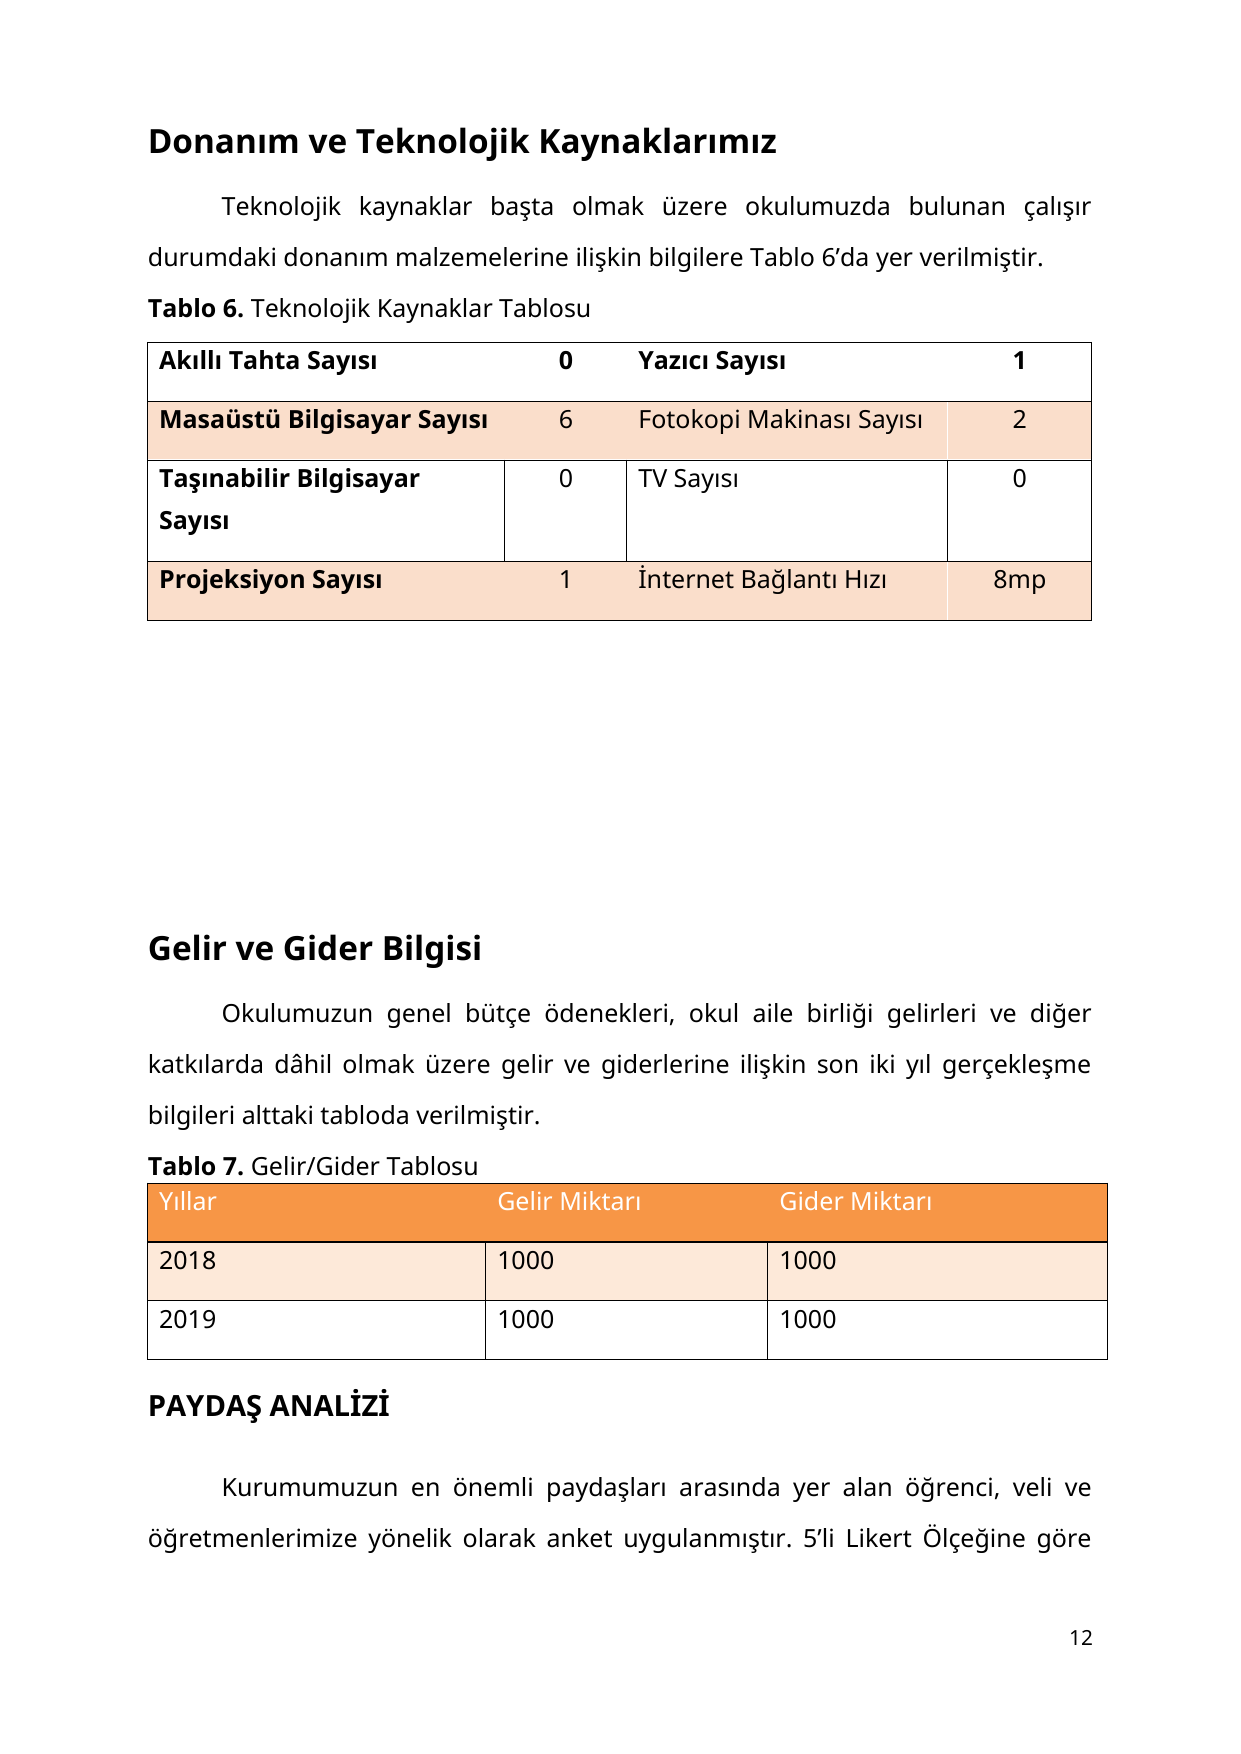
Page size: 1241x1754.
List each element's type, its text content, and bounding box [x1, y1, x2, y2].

table_header Akıllı Tahta Sayısı [148, 343, 505, 401]
table_cell 0 [505, 461, 626, 561]
table_cell Fotokopi Makinası Sayısı [627, 402, 947, 459]
table_cell Taşınabilir Bilgisayar Sayısı [148, 461, 504, 561]
subtitle Donanım ve Teknolojik Kaynaklarımız [148, 118, 1093, 164]
table_cell İnternet Bağlantı Hızı [627, 562, 947, 620]
table_header 1 [948, 343, 1091, 401]
table_cell TV Sayısı [627, 461, 947, 561]
text Tablo 6. Teknolojik Kaynaklar Tablosu [148, 291, 1093, 325]
table_cell 1000 [768, 1301, 1107, 1359]
subtitle PAYDAŞ ANALİZİ [148, 1385, 1093, 1425]
text Okulumuzun genel bütçe ödenekleri, okul aile birliği gelirleri ve diğer katkılarda dâhil olmak üzere gelir ve giderlerine ilişkin son iki yıl gerçekleşme bilgileri alttaki tabloda verilmiştir. [148, 995, 1093, 1131]
table_cell 1 [505, 562, 627, 620]
text Tablo 7. Gelir/Gider Tablosu [148, 1148, 1093, 1182]
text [148, 1469, 1093, 1555]
text Teknolojik kaynaklar başta olmak üzere okulumuzda bulunan çalışır durumdaki donanım malzemelerine ilişkin bilgilere Tablo 6’da yer verilmiştir. [148, 189, 1093, 274]
table_cell 1000 [486, 1243, 767, 1300]
table_cell 1000 [486, 1301, 767, 1359]
table_cell 2019 [148, 1301, 485, 1359]
table_cell Masaüstü Bilgisayar Sayısı [148, 402, 505, 459]
table_header Gelir Miktarı [486, 1184, 768, 1241]
table_cell Projeksiyon Sayısı [148, 562, 505, 620]
table_header Yazıcı Sayısı [627, 343, 947, 401]
table_header 0 [505, 343, 627, 401]
table_cell 2 [948, 402, 1091, 459]
table_cell 8mp [948, 562, 1091, 620]
subtitle Gelir ve Gider Bilgisi [148, 925, 1093, 970]
table_cell 6 [505, 402, 627, 459]
table_cell 2018 [148, 1243, 485, 1300]
table_cell 0 [948, 461, 1091, 561]
table_cell 1000 [768, 1243, 1107, 1300]
table_header Gider Miktarı [768, 1184, 1107, 1241]
table_header Yıllar [148, 1184, 486, 1241]
